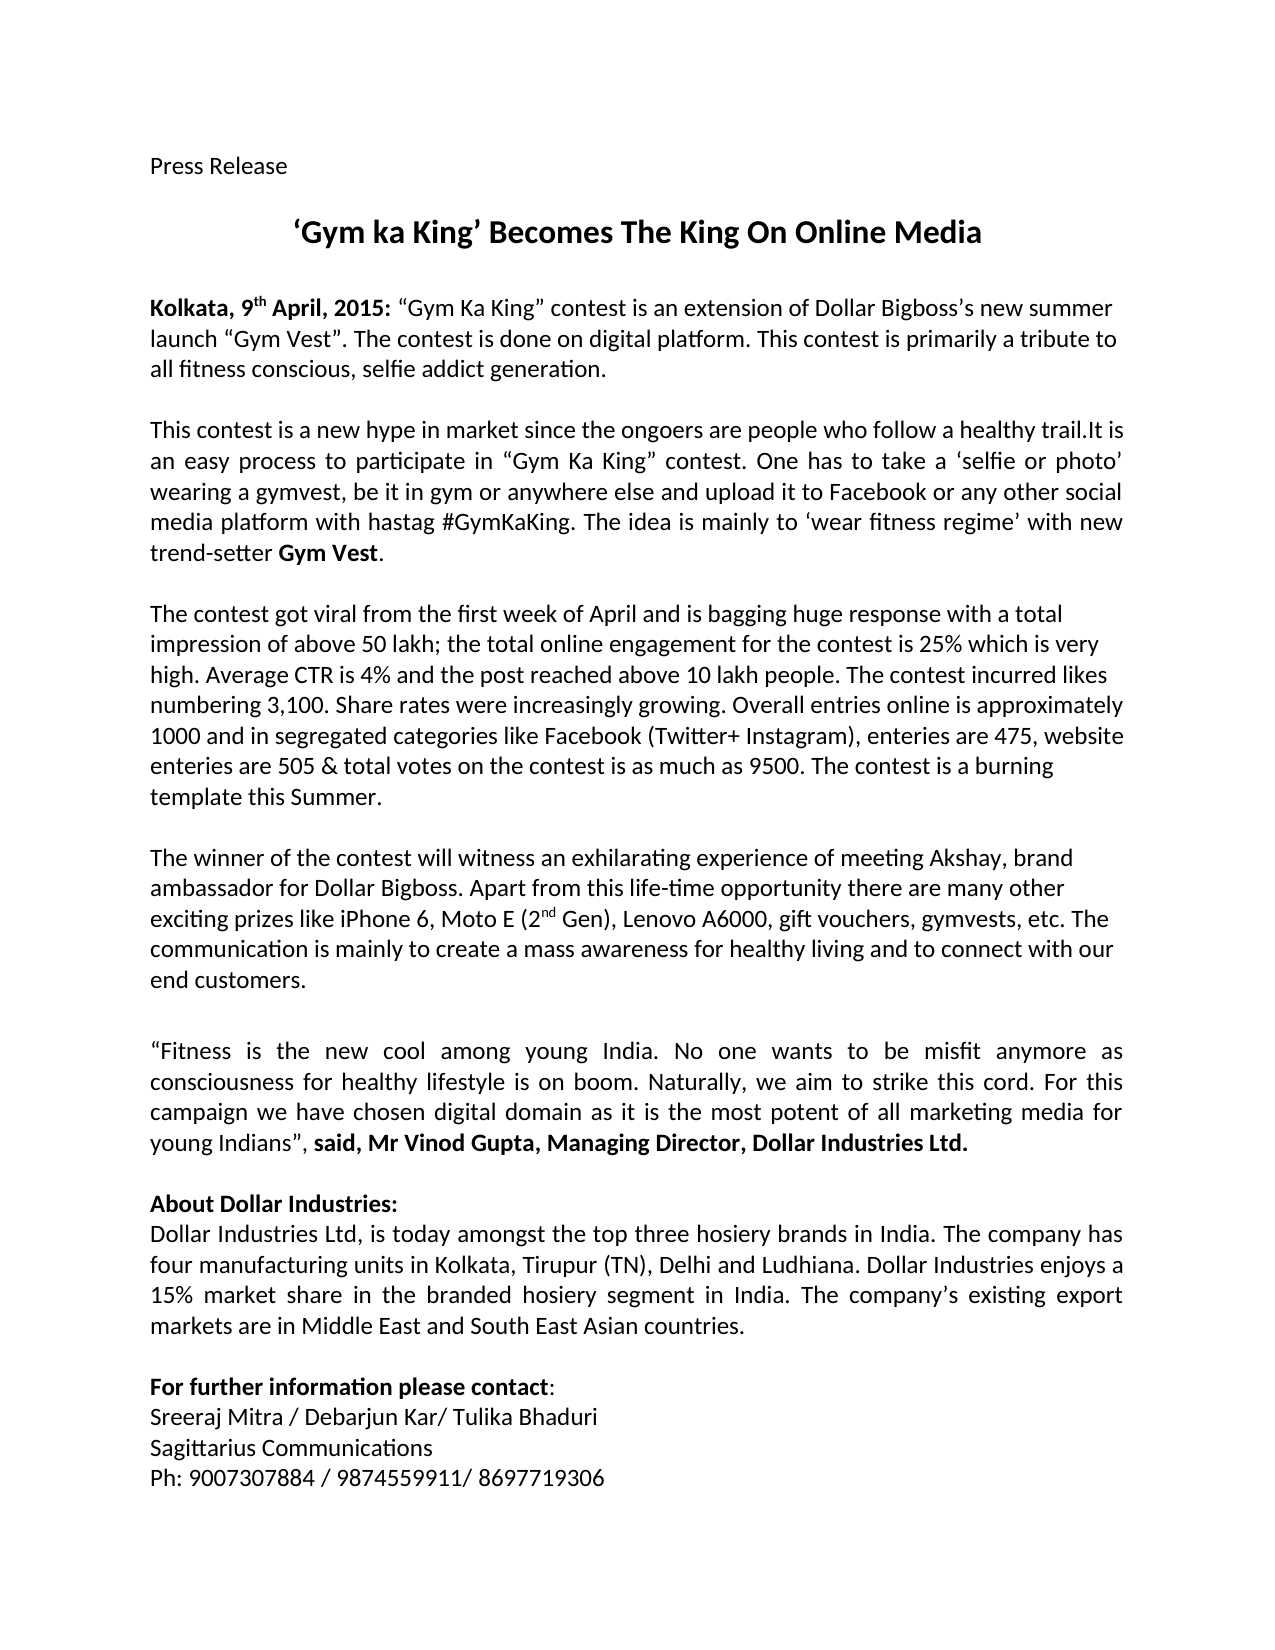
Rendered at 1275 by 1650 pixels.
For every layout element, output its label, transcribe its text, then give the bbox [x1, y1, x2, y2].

text This contest is a new hype in market since the ongoers are people who follow a healthy trail.It is an easy process to participate in “Gym Ka King” contest. One has to take a ‘selfie or photo’ wearing a gymvest, be it in gym or anywhere else and upload it to Facebook or any other social media platform with hastag #GymKaKing. The idea is mainly to ‘wear fitness regime’ with new trend-setter Gym Vest. [150, 414, 1125, 567]
text Sreeraj Mitra / Debarjun Kar/ Tulika Bhaduri [150, 1401, 1125, 1432]
text Kolkata, 9th April, 2015: “Gym Ka King” contest is an extension of Dollar Bigboss’s new summer launch “Gym Vest”. The contest is done on digital platform. This contest is primarily a tribute to all fitness conscious, selfie addict generation. [150, 292, 1125, 384]
text Ph: 9007307884 / 9874559911/ 8697719306 [150, 1462, 1125, 1493]
text The contest got viral from the first week of April and is bagging huge response with a total impression of above 50 lakh; the total online engagement for the contest is 25% which is very high. Average CTR is 4% and the post reached above 10 lakh people. The contest incurred likes numbering 3,100. Share rates were increasingly growing. Overall entries online is approximately 1000 and in segregated categories like Facebook (Twitter+ Instagram), enteries are 475, website enteries are 505 & total votes on the contest is as much as 9500. The contest is a burning template this Summer. [150, 598, 1125, 811]
text About Dollar Industries: [150, 1188, 1125, 1218]
text “Fitness is the new cool among young India. No one wants to be misfit anymore as consciousness for healthy lifestyle is on boom. Naturally, we aim to strike this cord. For this campaign we have chosen digital domain as it is the most potent of all marketing media for young Indians”, said, Mr Vinod Gupta, Managing Director, Dollar Industries Ltd. [150, 1035, 1125, 1157]
text Press Release [150, 150, 1125, 181]
text Dollar Industries Ltd, is today amongst the top three hosiery brands in India. The company has four manufacturing units in Kolkata, Tirupur (TN), Delhi and Ludhiana. Dollar Industries enjoys a 15% market share in the branded hosiery segment in India. The company’s existing export markets are in Middle East and South East Asian countries. [150, 1218, 1125, 1340]
text For further information please contact: [150, 1371, 1125, 1401]
text Sagittarius Communications [150, 1432, 1125, 1462]
text The winner of the contest will witness an exhilarating experience of meeting Akshay, brand ambassador for Dollar Bigboss. Apart from this life-time opportunity there are many other exciting prizes like iPhone 6, Moto E (2nd Gen), Lenovo A6000, gift vouchers, gymvests, etc. The communication is mainly to create a mass awareness for healthy living and to connect with our end customers. [150, 842, 1125, 994]
text ‘Gym ka King’ Becomes The King On Online Media [150, 211, 1125, 252]
